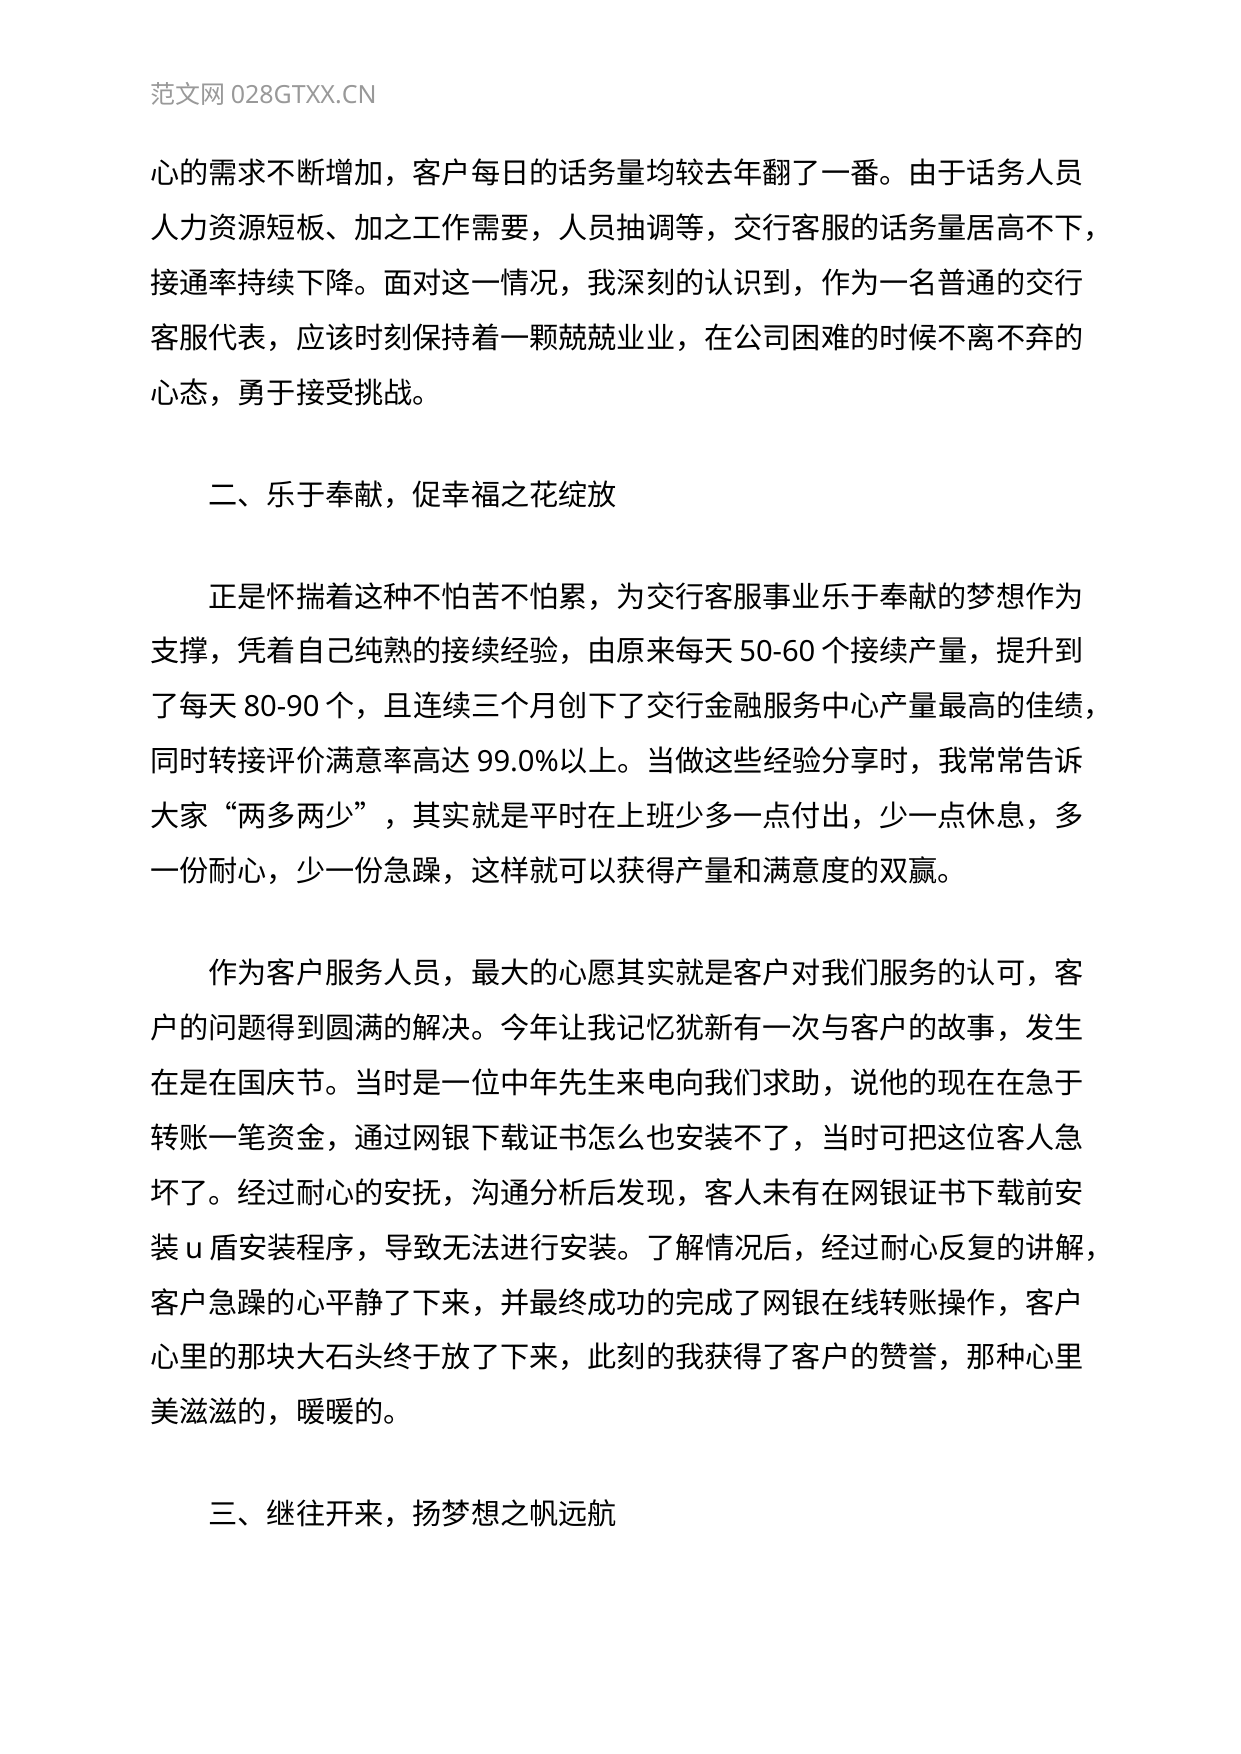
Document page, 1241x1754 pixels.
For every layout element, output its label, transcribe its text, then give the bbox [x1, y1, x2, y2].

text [150, 150, 1090, 412]
text 正是怀揣着这种不怕苦不怕累，为交行客服事业乐于奉献的梦想作为支撑，凭着自己纯熟的接续经验，由原来每天50-60个接续产量，提升到了每天80-90个，且连续三个月创下了交行金融服务中心产量最高的佳绩，同时转接评价满意率高达99.0%以上。当做这些经验分享时，我常常告诉大家“两多两少”，其实就是平时在上班少多一点付出，少一点休息，多一份耐心，少一份急躁，这样就可以获得产量和满意度的双赢。 [150, 573, 1090, 890]
text 二、乐于奉献，促幸福之花绽放 [150, 471, 1090, 514]
text 作为客户服务人员，最大的心愿其实就是客户对我们服务的认可，客户的问题得到圆满的解决。今年让我记忆犹新有一次与客户的故事，发生在是在国庆节。当时是一位中年先生来电向我们求助，说他的现在在急于转账一笔资金，通过网银下载证书怎么也安装不了，当时可把这位客人急坏了。经过耐心的安抚，沟通分析后发现，客人未有在网银证书下载前安装u盾安装程序，导致无法进行安装。了解情况后，经过耐心反复的讲解，客户急躁的心平静了下来，并最终成功的完成了网银在线转账操作，客户心里的那块大石头终于放了下来，此刻的我获得了客户的赞誉，那种心里美滋滋的，暖暖的。 [150, 950, 1090, 1431]
text 三、继往开来，扬梦想之帆远航 [150, 1491, 1090, 1533]
